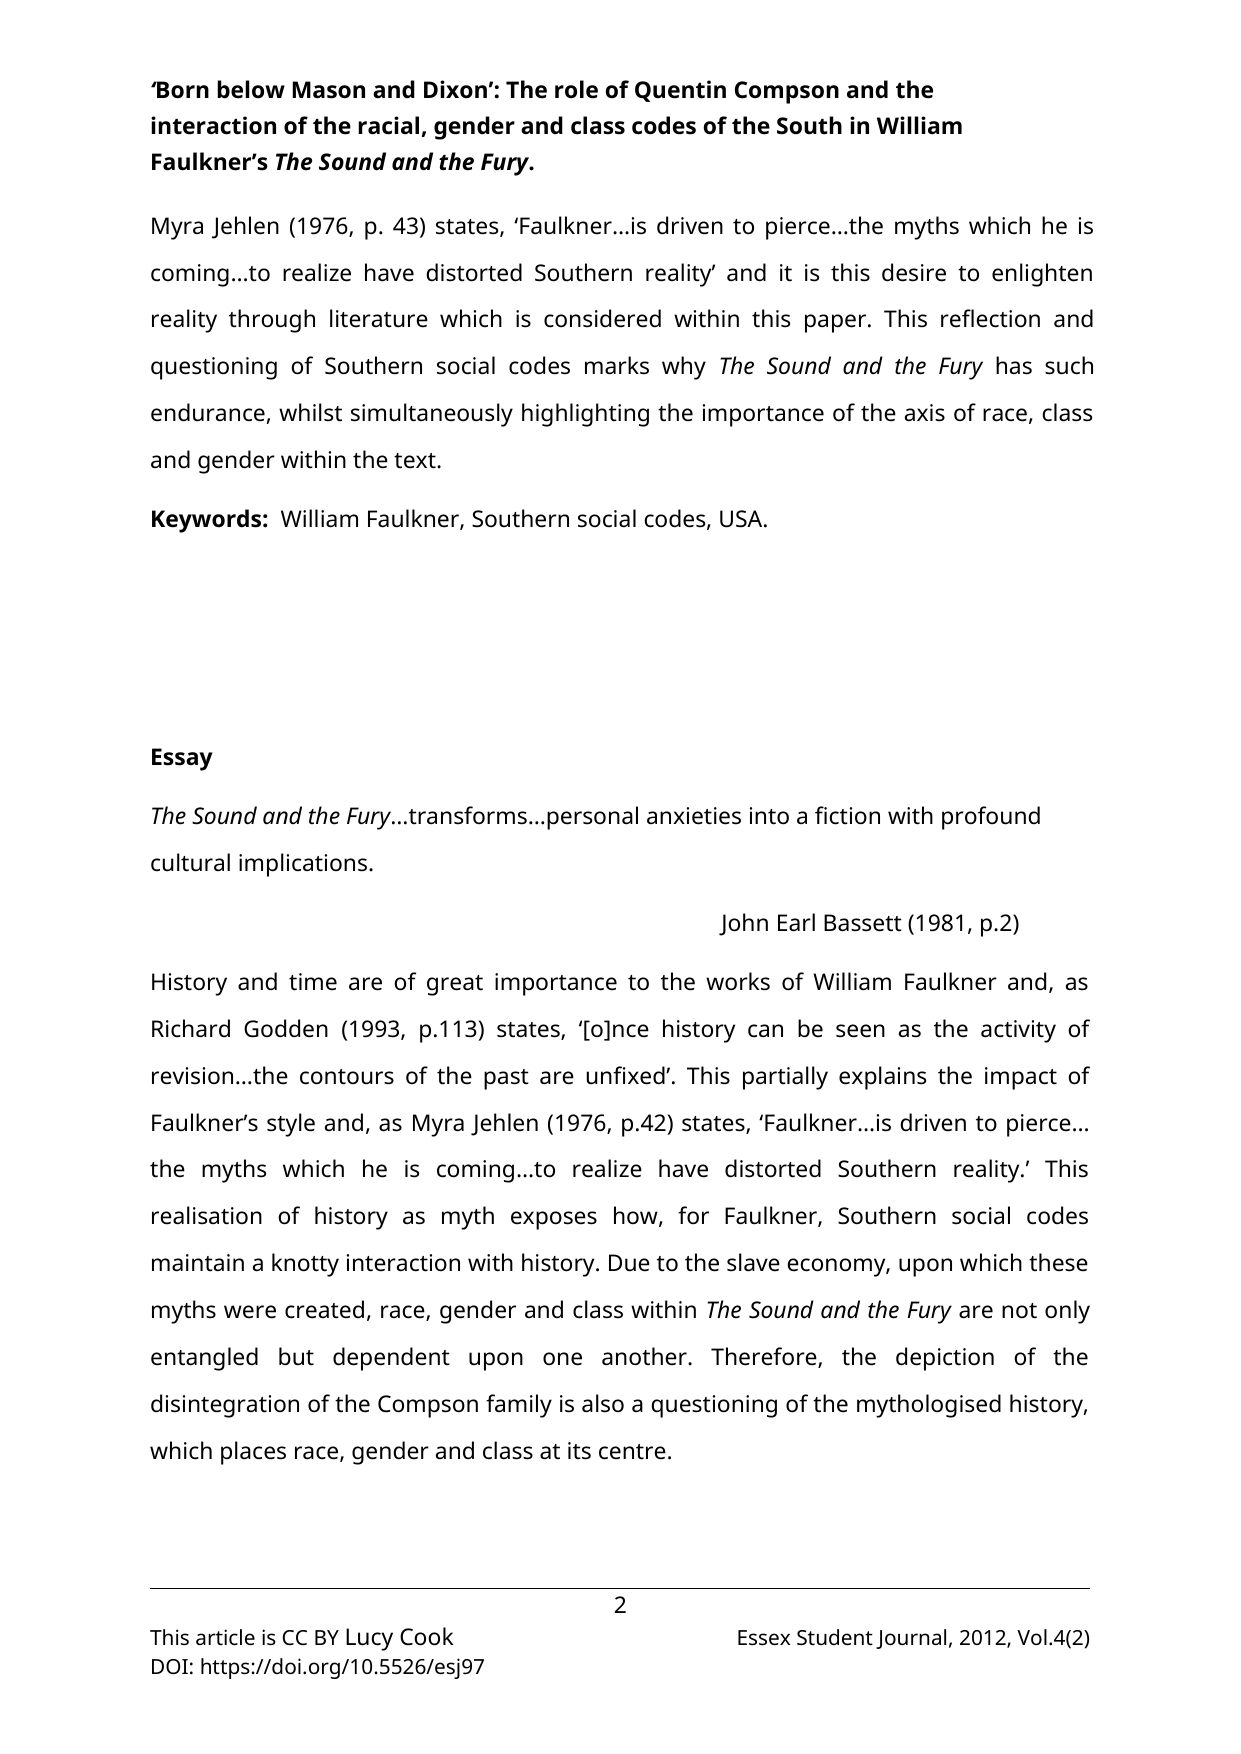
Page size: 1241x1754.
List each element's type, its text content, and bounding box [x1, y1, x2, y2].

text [150, 209, 1095, 475]
text Keywords: William Faulkner, Southern social codes, USA. [150, 503, 1090, 534]
text John Earl Bassett (1981, p.2) [150, 906, 1090, 938]
subtitle Essay [150, 741, 1090, 772]
text History and time are of great importance to the works of William Faulkner and, as Richard Godden (1993, p.113) states, ‘[o]nce history can be seen as the activity of revision…the contours of the past are unfixed’. This partially explains the impact of Faulkner’s style and, as Myra Jehlen (1976, p.42) states, ‘Faulkner…is driven to pierce…the myths which he is coming…to realize have distorted Southern reality.’ This realisation of history as myth exposes how, for Faulkner, Southern social codes maintain a knotty interaction with history. Due to the slave economy, upon which these myths were created, race, gender and class within The Sound and the Fury are not only entangled but dependent upon one another. Therefore, the depiction of the disintegration of the Compson family is also a questioning of the mythologised history, which places race, gender and class at its centre. [150, 966, 1090, 1466]
text The Sound and the Fury…transforms…personal anxieties into a fiction with profound cultural implications. [150, 800, 1090, 878]
